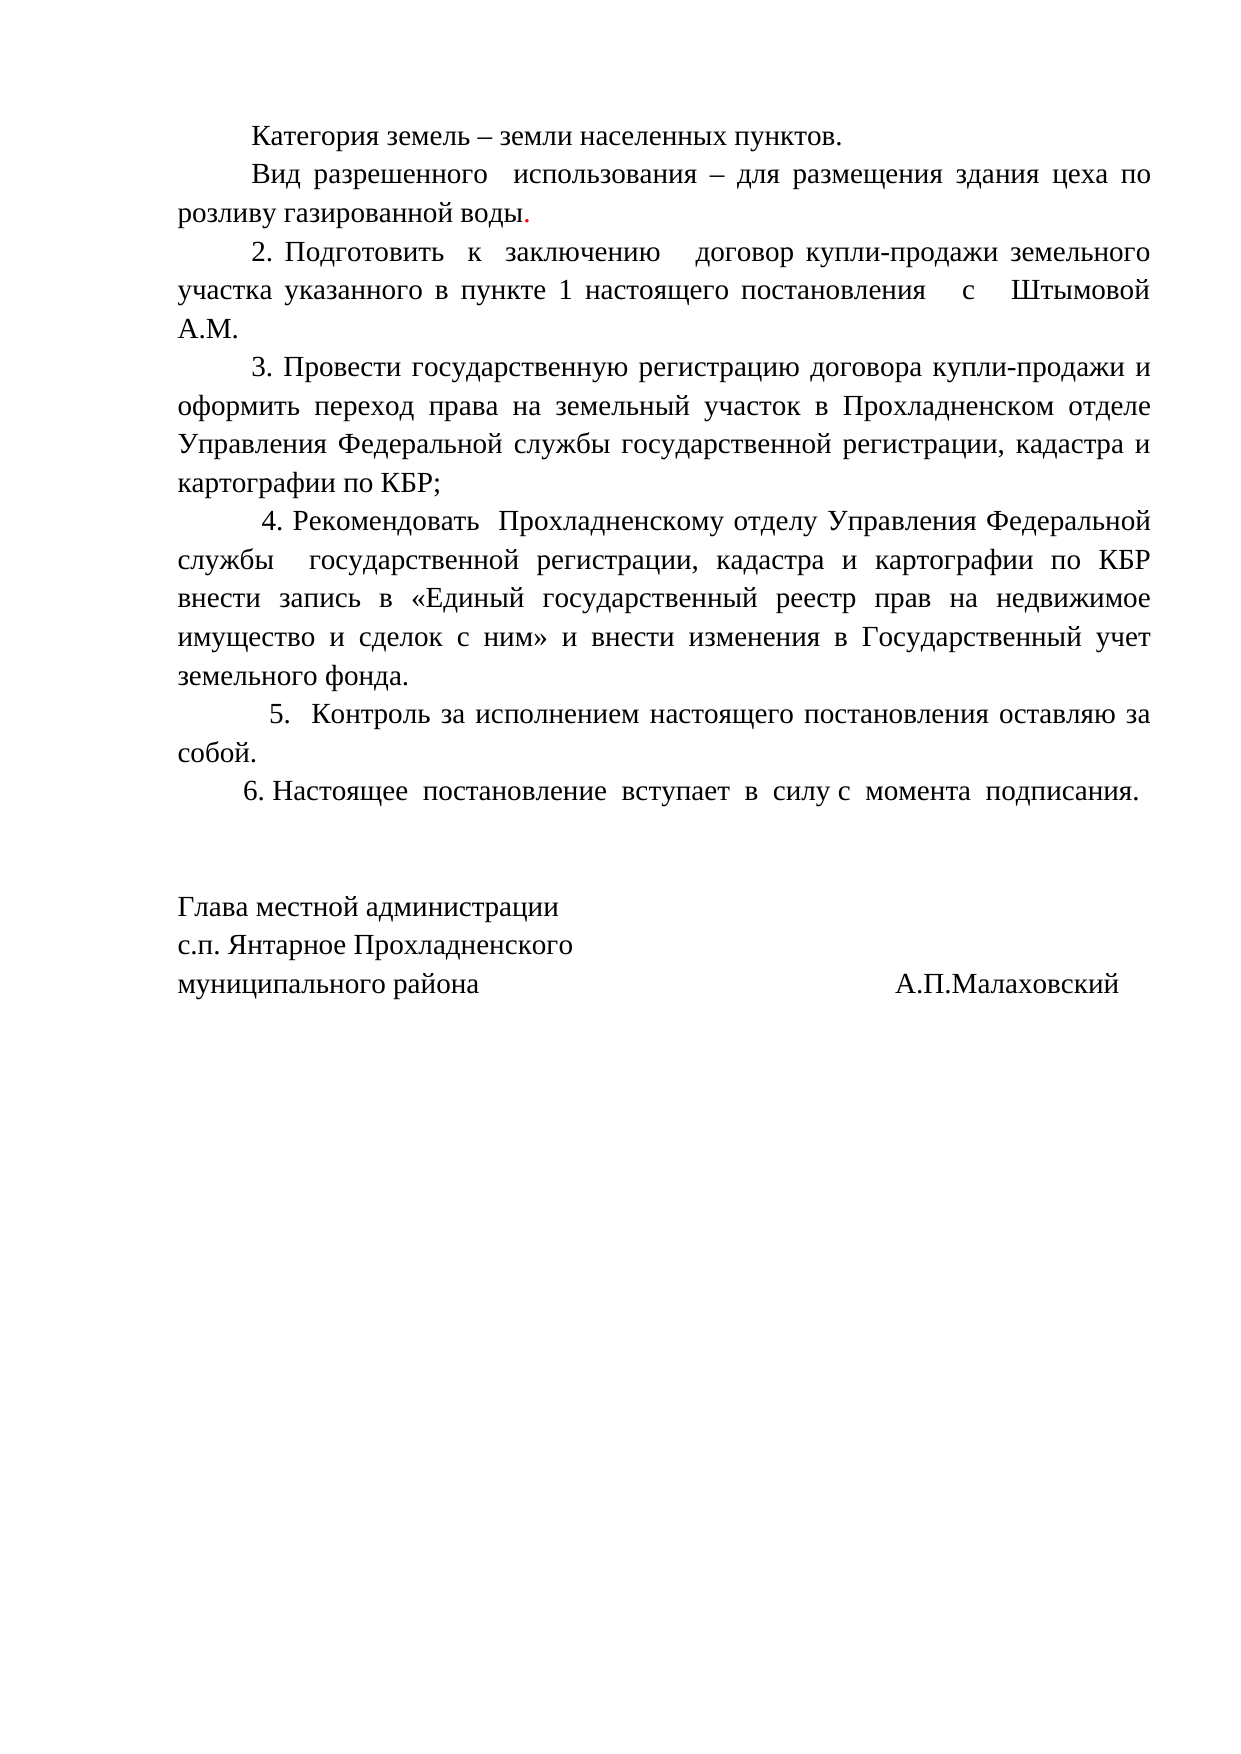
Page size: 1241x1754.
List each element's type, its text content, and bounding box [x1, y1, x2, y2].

text Категория земель – земли населенных пунктов. [177, 118, 1152, 152]
text 5. Контроль за исполнением настоящего постановления оставляю за собой. [177, 696, 1152, 768]
text муниципального района А.П.Малаховский [177, 966, 1152, 999]
text Вид разрешенного использования – для размещения здания цеха по розливу газированной воды. [177, 157, 1152, 229]
text 6. Настоящее постановление вступает в силу с момента подписания. [177, 773, 1152, 807]
text 3. Провести государственную регистрацию договора купли-продажи и оформить переход права на земельный участок в Прохладненском отделе Управления Федеральной службы государственной регистрации, кадастра и картографии по КБР; [177, 349, 1152, 498]
text 4. Рекомендовать Прохладненскому отделу Управления Федеральной службы государственной регистрации, кадастра и картографии по КБР внести запись в «Единый государственный реестр прав на недвижимое имущество и сделок с ним» и внести изменения в Государственный учет земельного фонда. [177, 503, 1152, 691]
text Глава местной администрации [177, 889, 1152, 922]
text с.п. Янтарное Прохладненского [177, 927, 1152, 961]
text 2. Подготовить к заключению договор купли-продажи земельного участка указанного в пункте 1 настоящего постановления с Штымовой А.М. [177, 234, 1152, 344]
